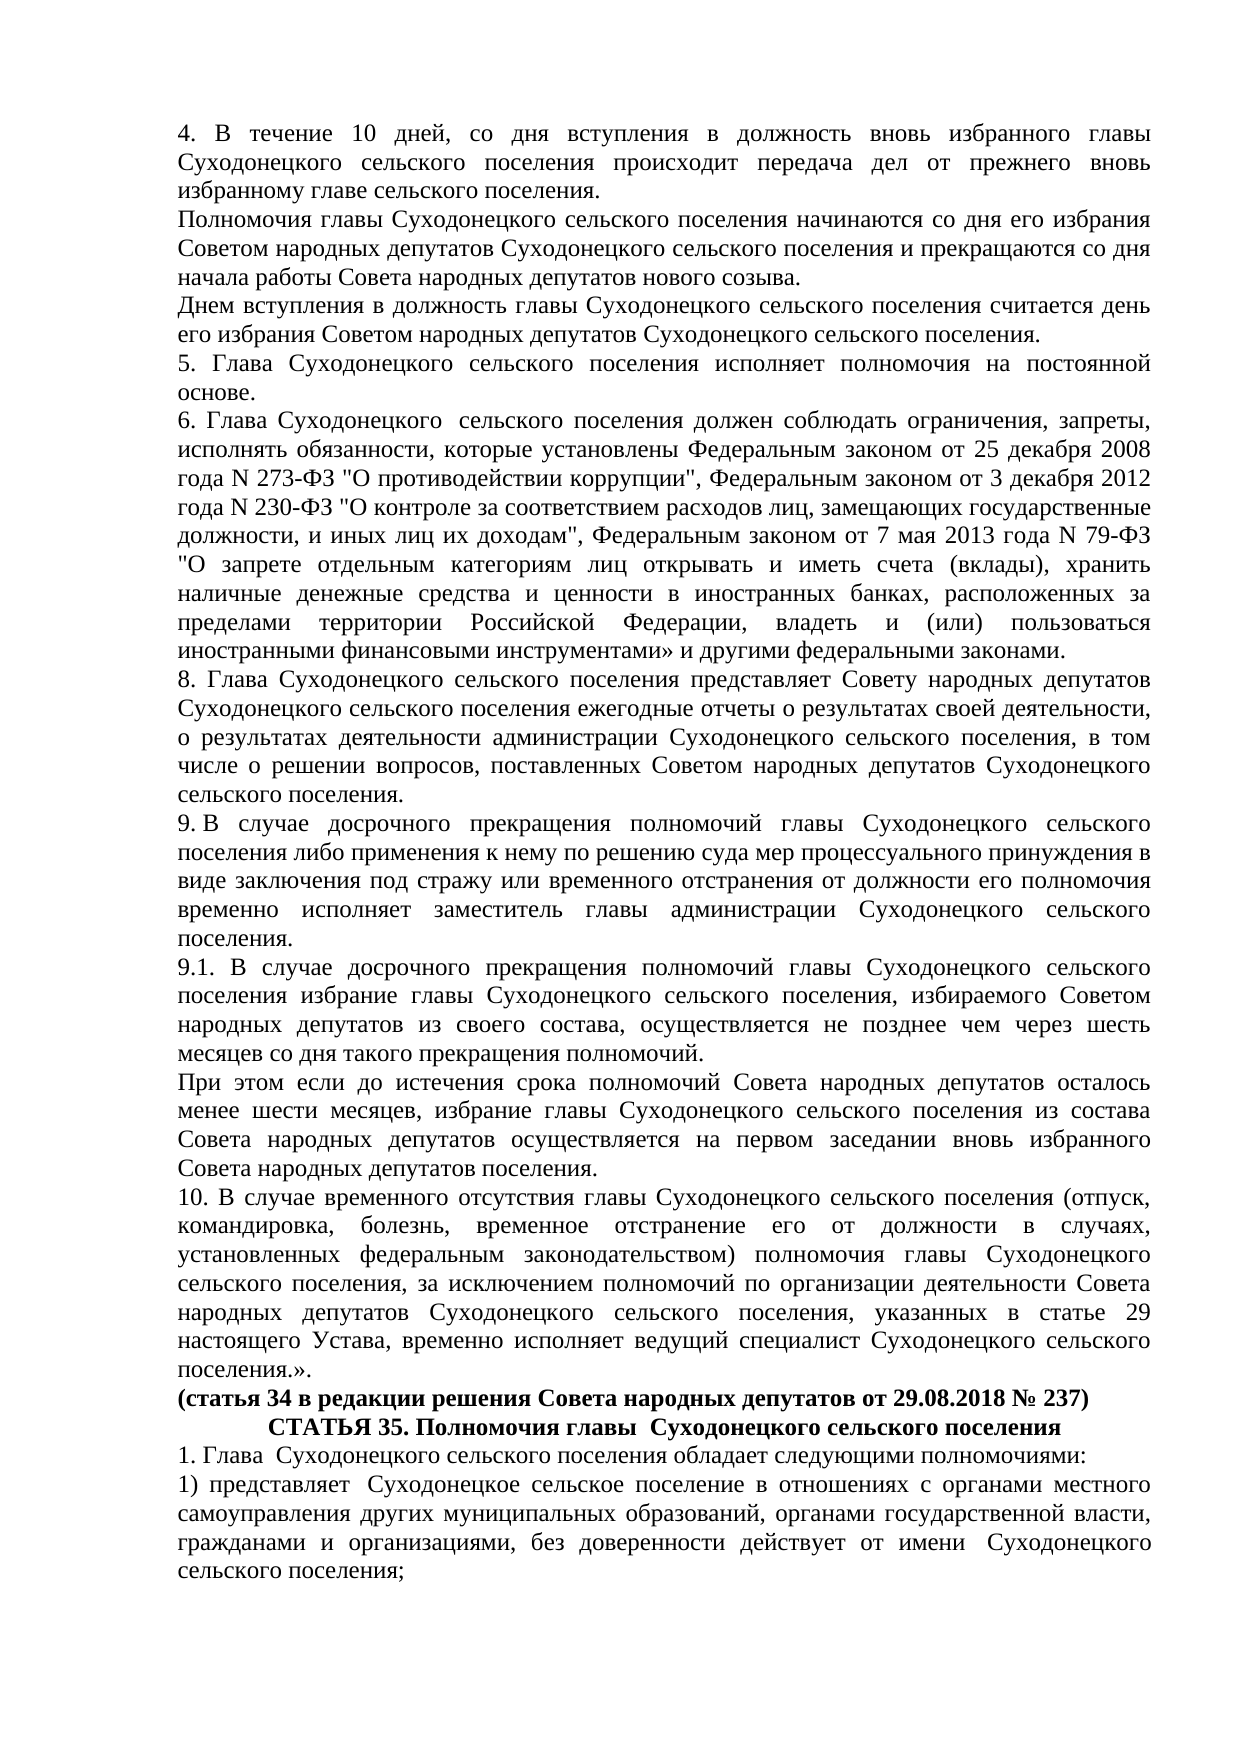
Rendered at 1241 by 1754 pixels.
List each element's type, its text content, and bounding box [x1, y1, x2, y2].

text 1. Глава Суходонецкого сельского поселения обладает следующими полномочиями: [177, 1441, 1152, 1469]
text СТАТЬЯ 35. Полномочия главы Суходонецкого сельского поселения [177, 1412, 1152, 1441]
text Днем вступления в должность главы Суходонецкого сельского поселения считается день его избрания Советом народных депутатов Суходонецкого сельского поселения. [177, 291, 1152, 348]
text 9. В случае досрочного прекращения полномочий главы Суходонецкого сельского поселения либо применения к нему по решению суда мер процессуального принуждения в виде заключения под стражу или временного отстранения от должности его полномочия временно исполняет заместитель главы администрации Суходонецкого сельского поселения. [177, 808, 1152, 952]
text 6. Глава Суходонецкого сельского поселения должен соблюдать ограничения, запреты, исполнять обязанности, которые установлены Федеральным законом от 25 декабря 2008 года N 273-ФЗ "О противодействии коррупции", Федеральным законом от 3 декабря 2012 года N 230-ФЗ "О контроле за соответствием расходов лиц, замещающих государственные должности, и иных лиц их доходам", Федеральным законом от 7 мая 2013 года N 79-ФЗ "О запрете отдельным категориям лиц открывать и иметь счета (вклады), хранить наличные денежные средства и ценности в иностранных банках, расположенных за пределами территории Российской Федерации, владеть и (или) пользоваться иностранными финансовыми инструментами» и другими федеральными законами. [177, 406, 1152, 664]
text 1) представляет Суходонецкое сельское поселение в отношениях с органами местного самоуправления других муниципальных образований, органами государственной власти, гражданами и организациями, без доверенности действует от имени Суходонецкого сельского поселения; [177, 1469, 1152, 1584]
text 10. В случае временного отсутствия главы Суходонецкого сельского поселения (отпуск, командировка, болезнь, временное отстранение его от должности в случаях, установленных федеральным законодательством) полномочия главы Суходонецкого сельского поселения, за исключением полномочий по организации деятельности Совета народных депутатов Суходонецкого сельского поселения, указанных в статье 29 настоящего Устава, временно исполняет ведущий специалист Суходонецкого сельского поселения.». [177, 1182, 1152, 1383]
text Полномочия главы Суходонецкого сельского поселения начинаются со дня его избрания Советом народных депутатов Суходонецкого сельского поселения и прекращаются со дня начала работы Совета народных депутатов нового созыва. [177, 204, 1152, 291]
text 5. Глава Суходонецкого сельского поселения исполняет полномочия на постоянной основе. [177, 348, 1152, 406]
text 9.1. В случае досрочного прекращения полномочий главы Суходонецкого сельского поселения избрание главы Суходонецкого сельского поселения, избираемого Советом народных депутатов из своего состава, осуществляется не позднее чем через шесть месяцев со дня такого прекращения полномочий. [177, 952, 1152, 1067]
text 4. В течение 10 дней, со дня вступления в должность вновь избранного главы Суходонецкого сельского поселения происходит передача дел от прежнего вновь избранному главе сельского поселения. [177, 118, 1152, 204]
text При этом если до истечения срока полномочий Совета народных депутатов осталось менее шести месяцев, избрание главы Суходонецкого сельского поселения из состава Совета народных депутатов осуществляется на первом заседании вновь избранного Совета народных депутатов поселения. [177, 1067, 1152, 1182]
text (статья 34 в редакции решения Совета народных депутатов от 29.08.2018 № 237) [177, 1383, 1152, 1412]
text 8. Глава Суходонецкого сельского поселения представляет Совету народных депутатов Суходонецкого сельского поселения ежегодные отчеты о результатах своей деятельности, о результатах деятельности администрации Суходонецкого сельского поселения, в том числе о решении вопросов, поставленных Советом народных депутатов Суходонецкого сельского поселения. [177, 664, 1152, 808]
